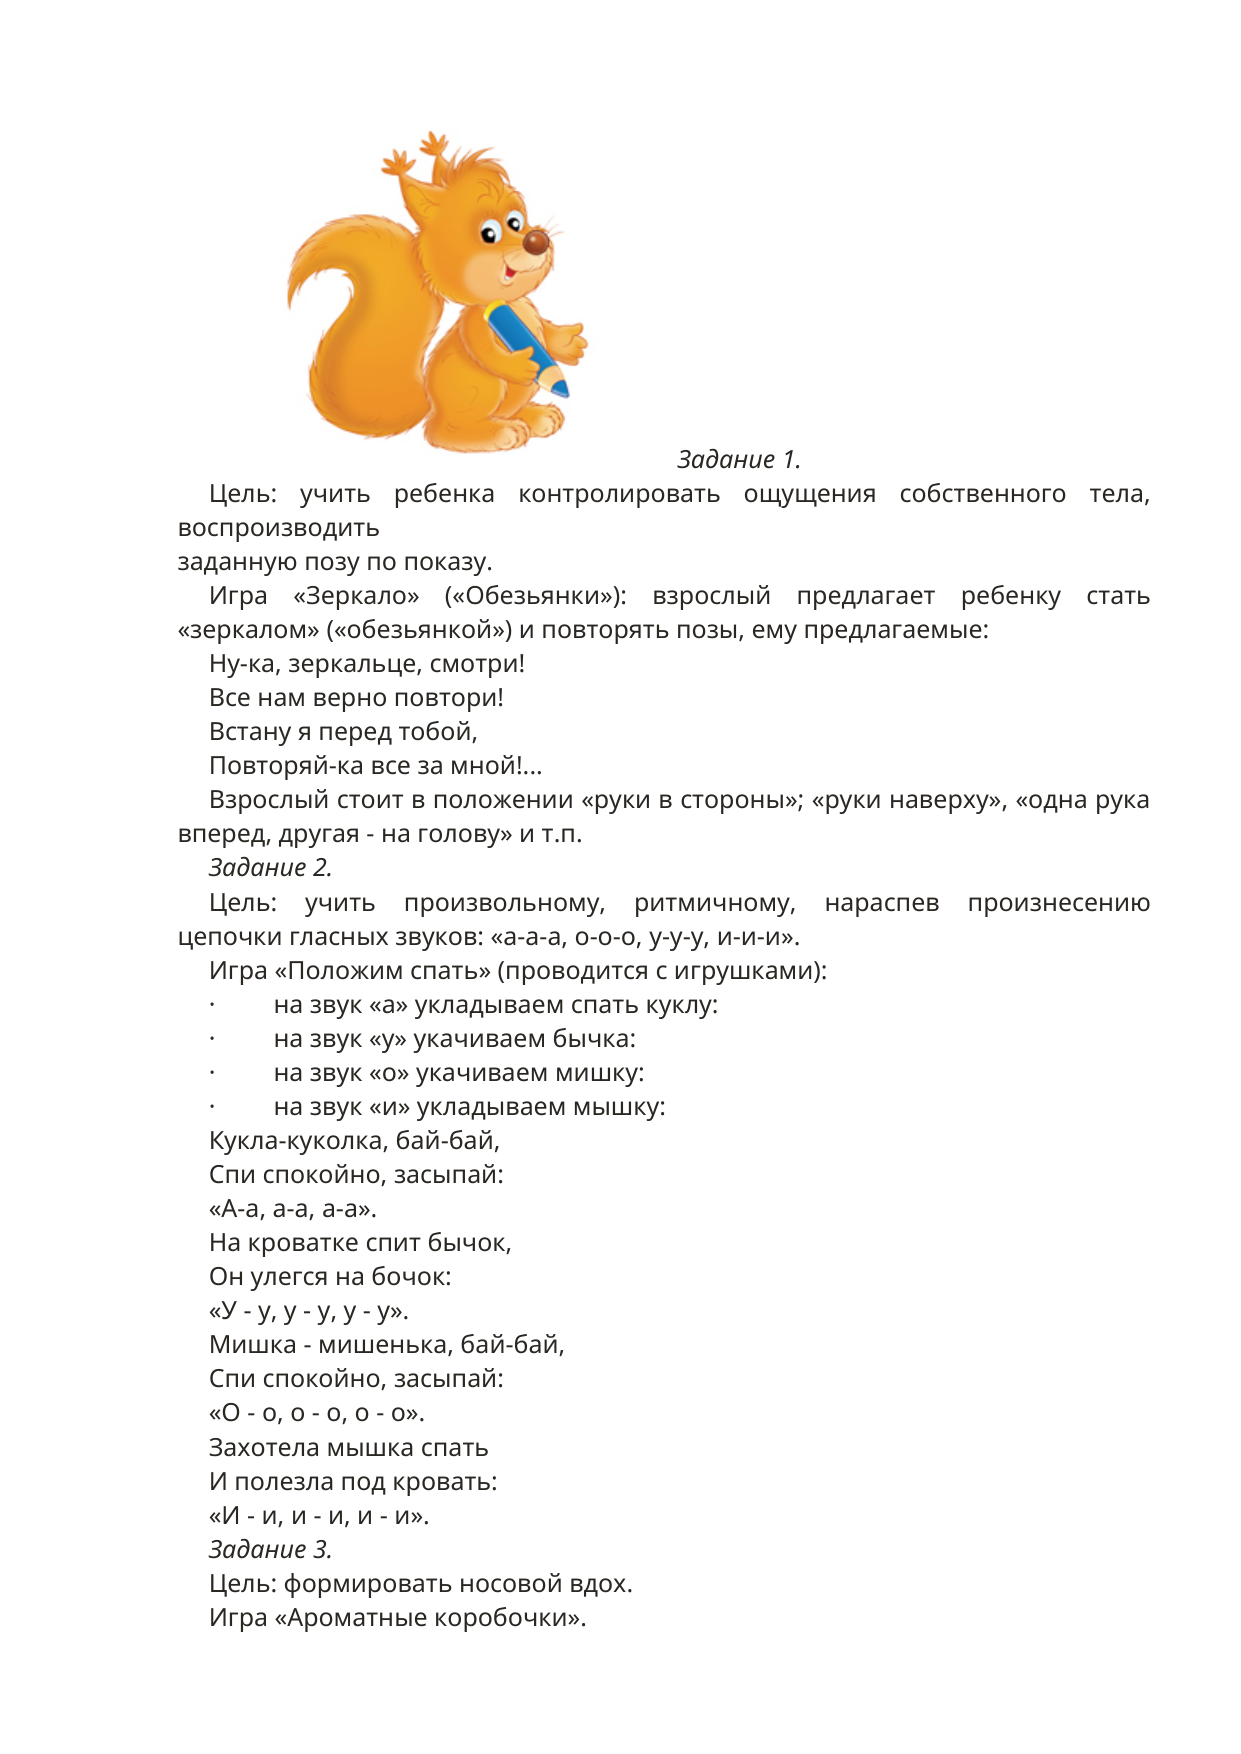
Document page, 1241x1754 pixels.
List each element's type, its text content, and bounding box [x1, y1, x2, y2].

text «О - о, о - о, о - о». [177, 1395, 1152, 1429]
text Игра «Ароматные коробочки». [177, 1599, 1152, 1633]
text Кукла-куколка, бай-бай, [177, 1123, 1152, 1157]
text Спи спокойно, засыпай: [177, 1361, 1152, 1395]
text Встану я перед тобой, [177, 714, 1152, 748]
text Цель: учить ребенка контролировать ощущения собственного тела, воспроизводить заданную позу по показу. [177, 475, 1152, 578]
text Все нам верно повтори! [177, 680, 1152, 714]
text Мишка - мишенька, бай-бай, [177, 1327, 1152, 1361]
text На кроватке спит бычок, [177, 1225, 1152, 1259]
text И полезла под кровать: [177, 1463, 1152, 1497]
text Ну-ка, зеркальце, смотри! [177, 646, 1152, 680]
text Цель: формировать носовой вдох. [177, 1565, 1152, 1599]
text «И - и, и - и, и - и». [177, 1497, 1152, 1531]
text · на звук «у» укачиваем бычка: [177, 1020, 1152, 1054]
text · на звук «а» укладываем спать куклу: [177, 986, 1152, 1020]
picture [208, 118, 678, 469]
text Игра «Положим спать» (проводится с игрушками): [177, 952, 1152, 986]
text Спи спокойно, засыпай: [177, 1157, 1152, 1191]
text · на звук «и» укладываем мышку: [177, 1088, 1152, 1123]
text Задание 2. [177, 850, 1152, 884]
text Взрослый стоит в положении «руки в стороны»; «руки наверху», «одна рука вперед, другая - на голову» и т.п. [177, 782, 1152, 850]
text Игра «Зеркало» («Обезьянки»): взрослый предлагает ребенку стать «зеркалом» («обезьянкой») и повторять позы, ему предлагаемые: [177, 578, 1152, 646]
text «А-а, а-а, а-а». [177, 1191, 1152, 1225]
text Задание 3. [177, 1531, 1152, 1565]
text Захотела мышка спать [177, 1429, 1152, 1463]
text Он улегся на бочок: [177, 1259, 1152, 1293]
text Цель: учить произвольному, ритмичному, нараспев произнесению цепочки гласных звуков: «а-а-а, о-о-о, у-у-у, и-и-и». [177, 884, 1152, 952]
text · на звук «о» укачиваем мишку: [177, 1054, 1152, 1088]
text Повторяй-ка все за мной!... [177, 748, 1152, 782]
text «У - у, у - у, у - у». [177, 1293, 1152, 1327]
